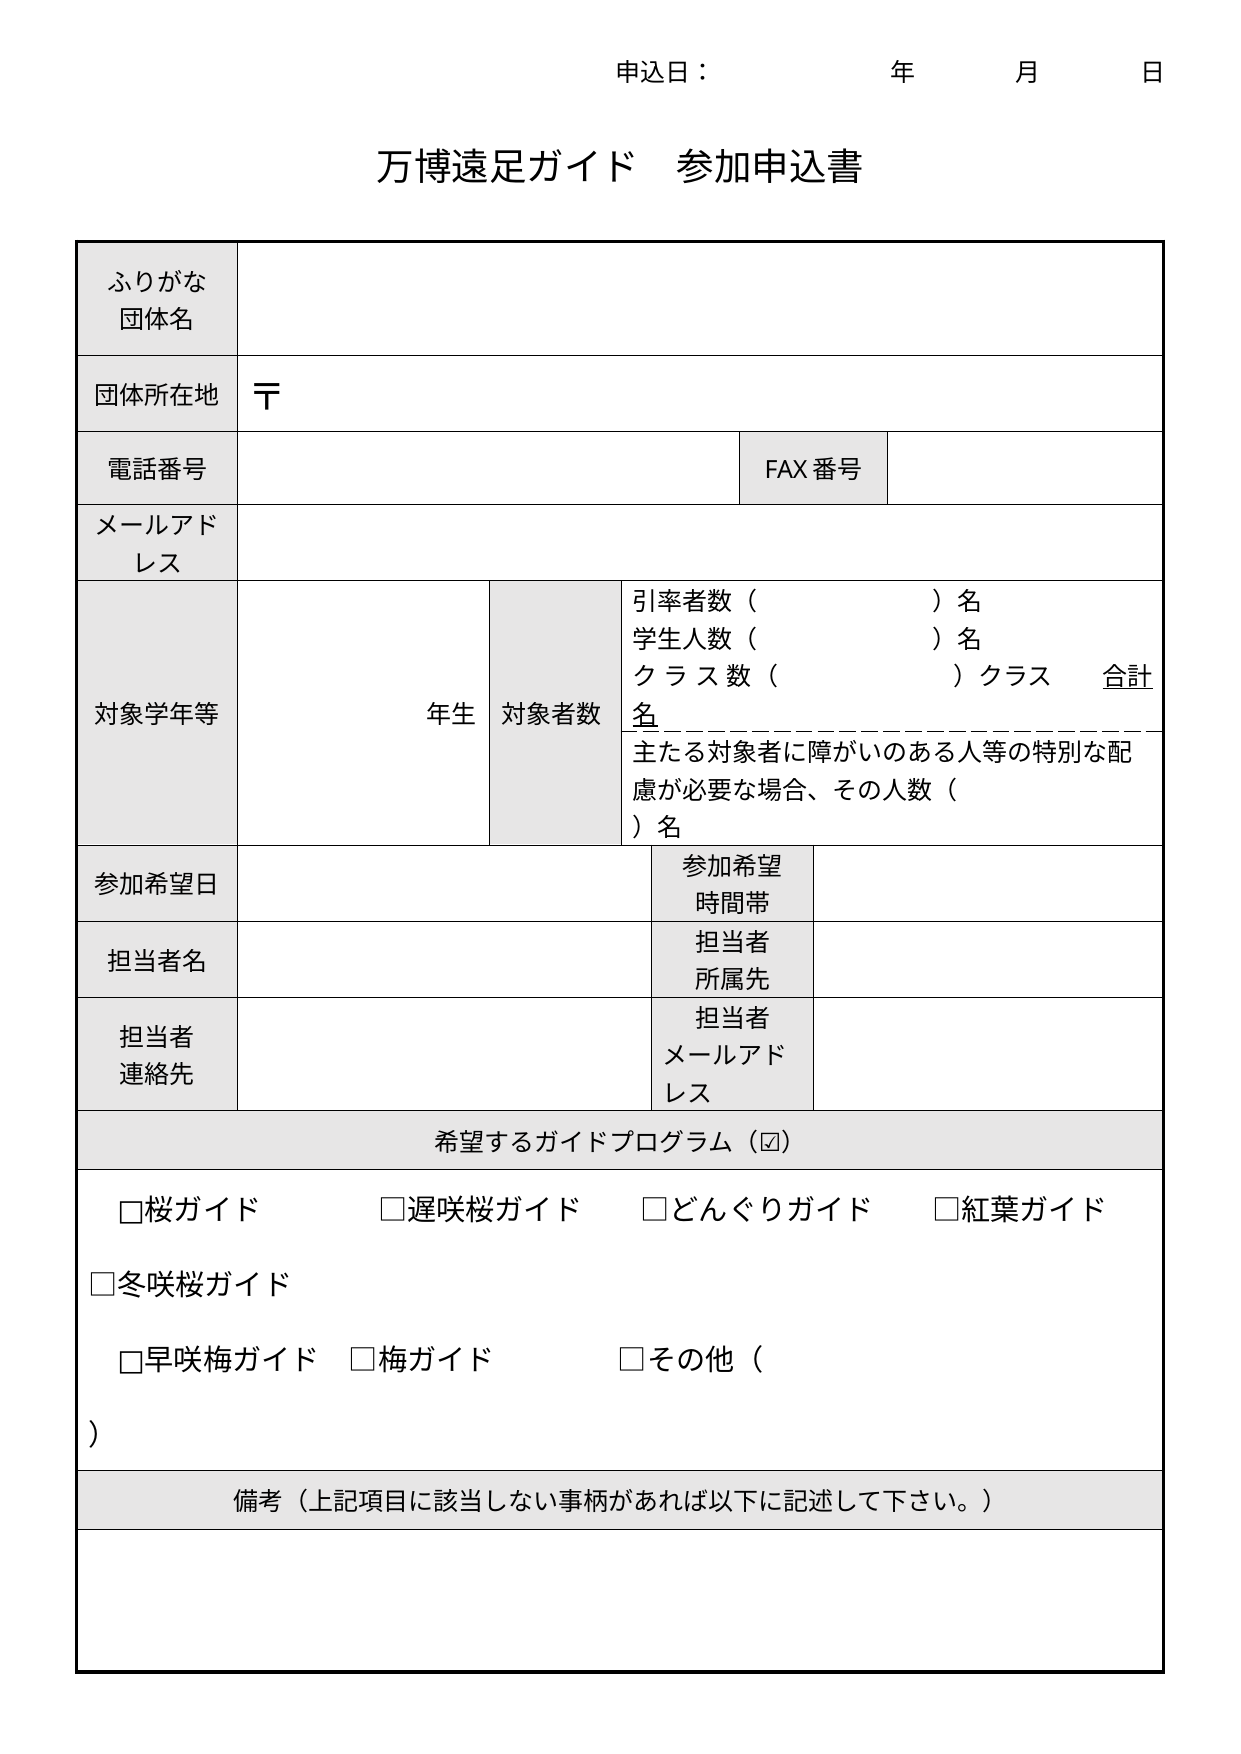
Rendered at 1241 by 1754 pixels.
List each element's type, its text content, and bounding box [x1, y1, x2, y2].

table_cell 〒 [238, 356, 1162, 431]
table_header [238, 243, 1162, 355]
table_cell [814, 846, 1162, 921]
table_cell 担当者 メールアドレス [652, 998, 813, 1110]
table_cell [238, 922, 651, 997]
table_cell 担当者 連絡先 [78, 998, 237, 1110]
table_cell メールアドレス [78, 505, 237, 580]
table_cell [888, 432, 1162, 504]
table_cell 備考（上記項目に該当しない事柄があれば以下に記述して下さい。） [78, 1471, 1162, 1529]
table_cell 参加希望日 [78, 846, 237, 921]
table_cell [814, 998, 1162, 1110]
table_cell 担当者 所属先 [652, 922, 813, 997]
table_cell 担当者名 [78, 922, 237, 997]
text 申込日： 年 月 日 [75, 52, 1165, 89]
table_cell 参加希望 時間帯 [652, 846, 813, 921]
table_cell 主たる対象者に障がいのある人等の特別な配慮が必要な場合、その人数（ ）名 [622, 731, 1162, 844]
text 万博遠足ガイド 参加申込書 [75, 127, 1165, 202]
table_cell 希望するガイドプログラム（☑） [78, 1111, 1162, 1169]
table_cell FAX番号 [740, 432, 887, 504]
table_cell [78, 1530, 1162, 1670]
table_cell 引率者数（ ）名 学生人数（ ）名 クラス数（ ）クラス 合計 名 [622, 581, 1162, 731]
table_cell [238, 432, 739, 504]
table_cell 団体所在地 [78, 356, 237, 431]
table_cell [238, 505, 1162, 580]
table_cell 対象学年等 [78, 581, 237, 844]
table_cell 年生 [238, 581, 489, 844]
table_cell 電話番号 [78, 432, 237, 504]
table_header ふりがな 団体名 [78, 243, 237, 355]
table_cell [238, 846, 651, 921]
table_cell [814, 922, 1162, 997]
table_cell □桜ガイド □遅咲桜ガイド □どんぐりガイド □紅葉ガイド □冬咲桜ガイド □早咲梅ガイド □梅ガイド □その他（ ） [78, 1170, 1162, 1470]
table_cell [238, 998, 651, 1110]
table_cell 対象者数 [490, 581, 621, 844]
